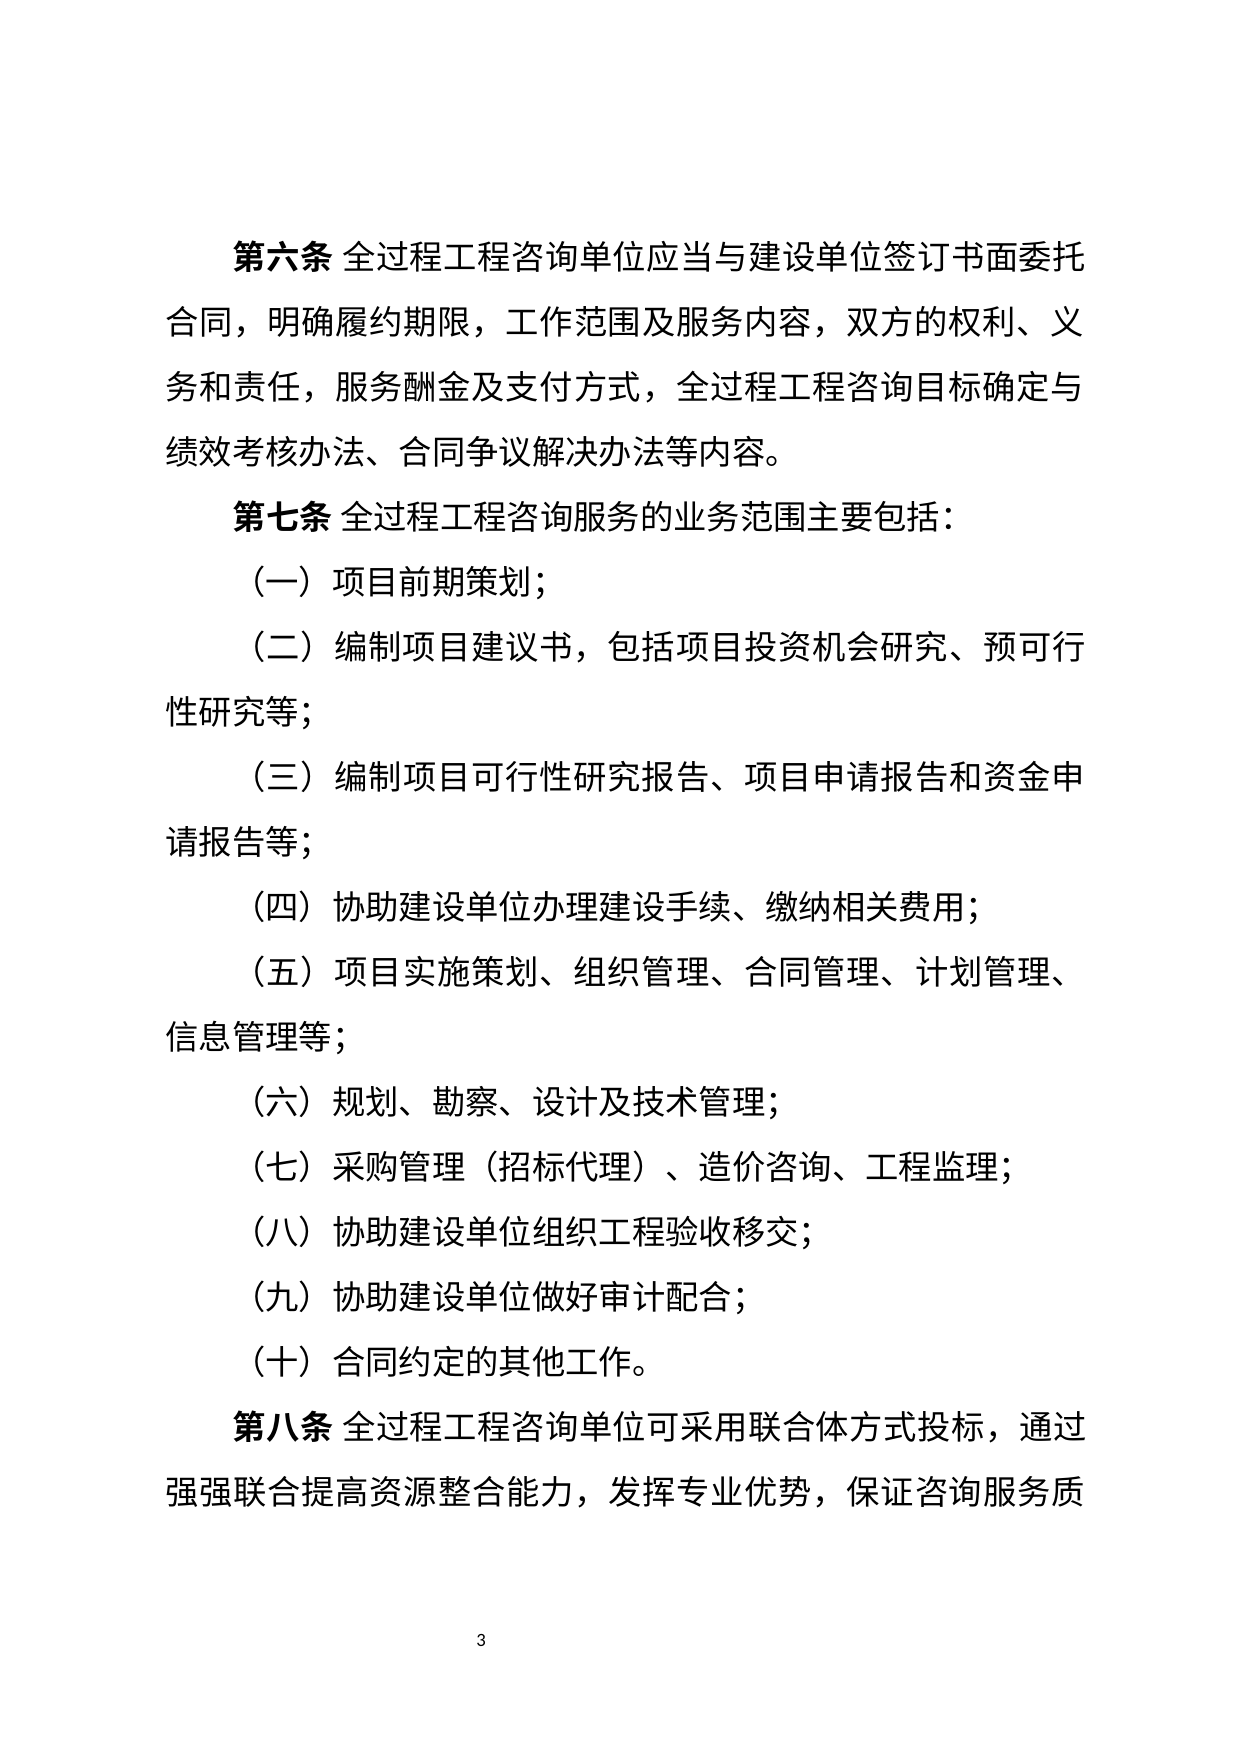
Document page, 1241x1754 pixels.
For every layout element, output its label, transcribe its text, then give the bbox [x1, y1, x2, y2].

text （九）协助建设单位做好审计配合； [165, 1262, 1087, 1327]
text （五）项目实施策划、组织管理、合同管理、计划管理、信息管理等； [165, 937, 1087, 1067]
text （六）规划、勘察、设计及技术管理； [165, 1067, 1087, 1132]
text 第六条 全过程工程咨询单位应当与建设单位签订书面委托合同，明确履约期限，工作范围及服务内容，双方的权利、义务和责任，服务酬金及支付方式，全过程工程咨询目标确定与绩效考核办法、合同争议解决办法等内容。 [165, 222, 1087, 482]
text （十）合同约定的其他工作。 [165, 1327, 1087, 1392]
text 第七条 全过程工程咨询服务的业务范围主要包括： [165, 482, 1087, 547]
text （七）采购管理（招标代理）、造价咨询、工程监理； [165, 1132, 1087, 1197]
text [165, 1392, 1087, 1522]
text （四）协助建设单位办理建设手续、缴纳相关费用； [165, 872, 1087, 937]
text （八）协助建设单位组织工程验收移交； [165, 1197, 1087, 1262]
text （二）编制项目建议书，包括项目投资机会研究、预可行性研究等； [165, 612, 1087, 742]
text （三）编制项目可行性研究报告、项目申请报告和资金申请报告等； [165, 742, 1087, 872]
text （一）项目前期策划； [165, 547, 1087, 612]
